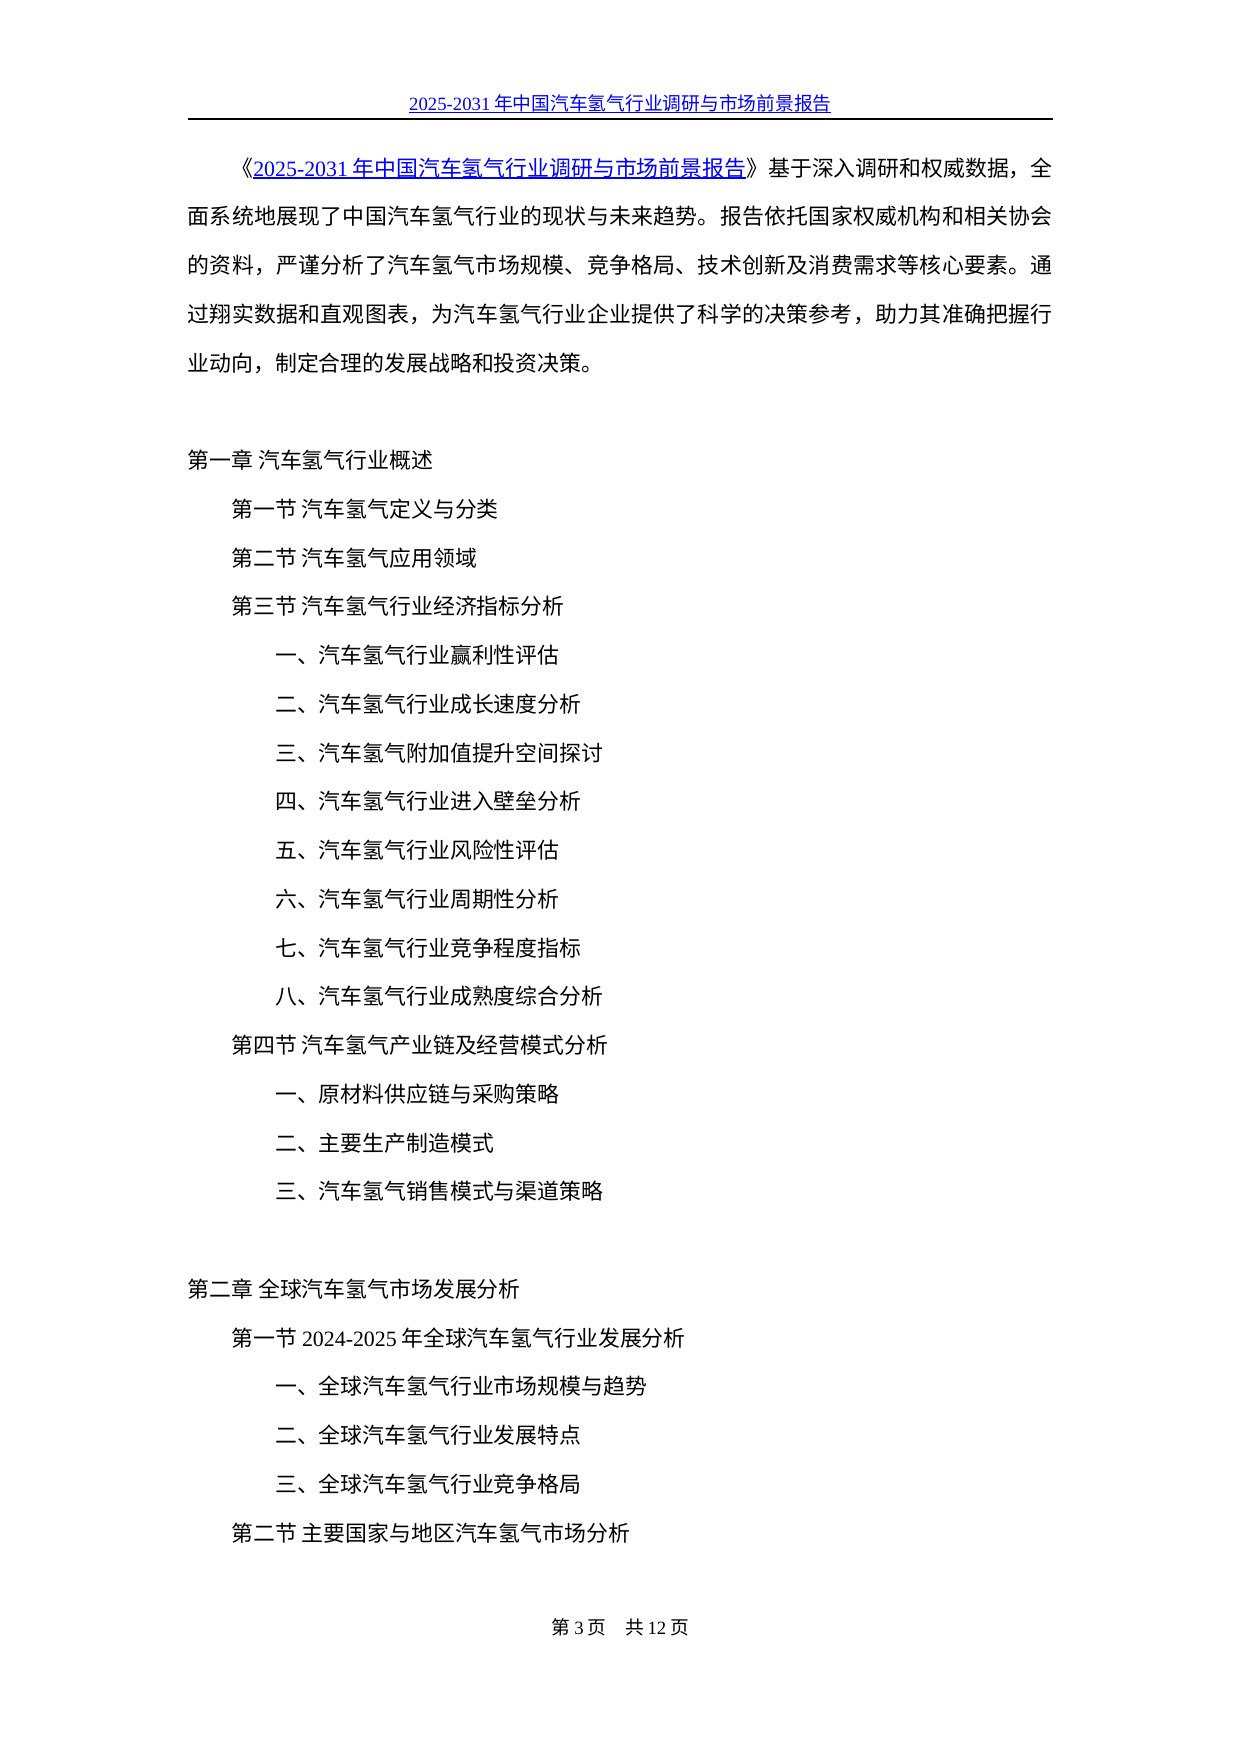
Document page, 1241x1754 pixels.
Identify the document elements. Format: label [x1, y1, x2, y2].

text [187, 150, 1053, 1548]
